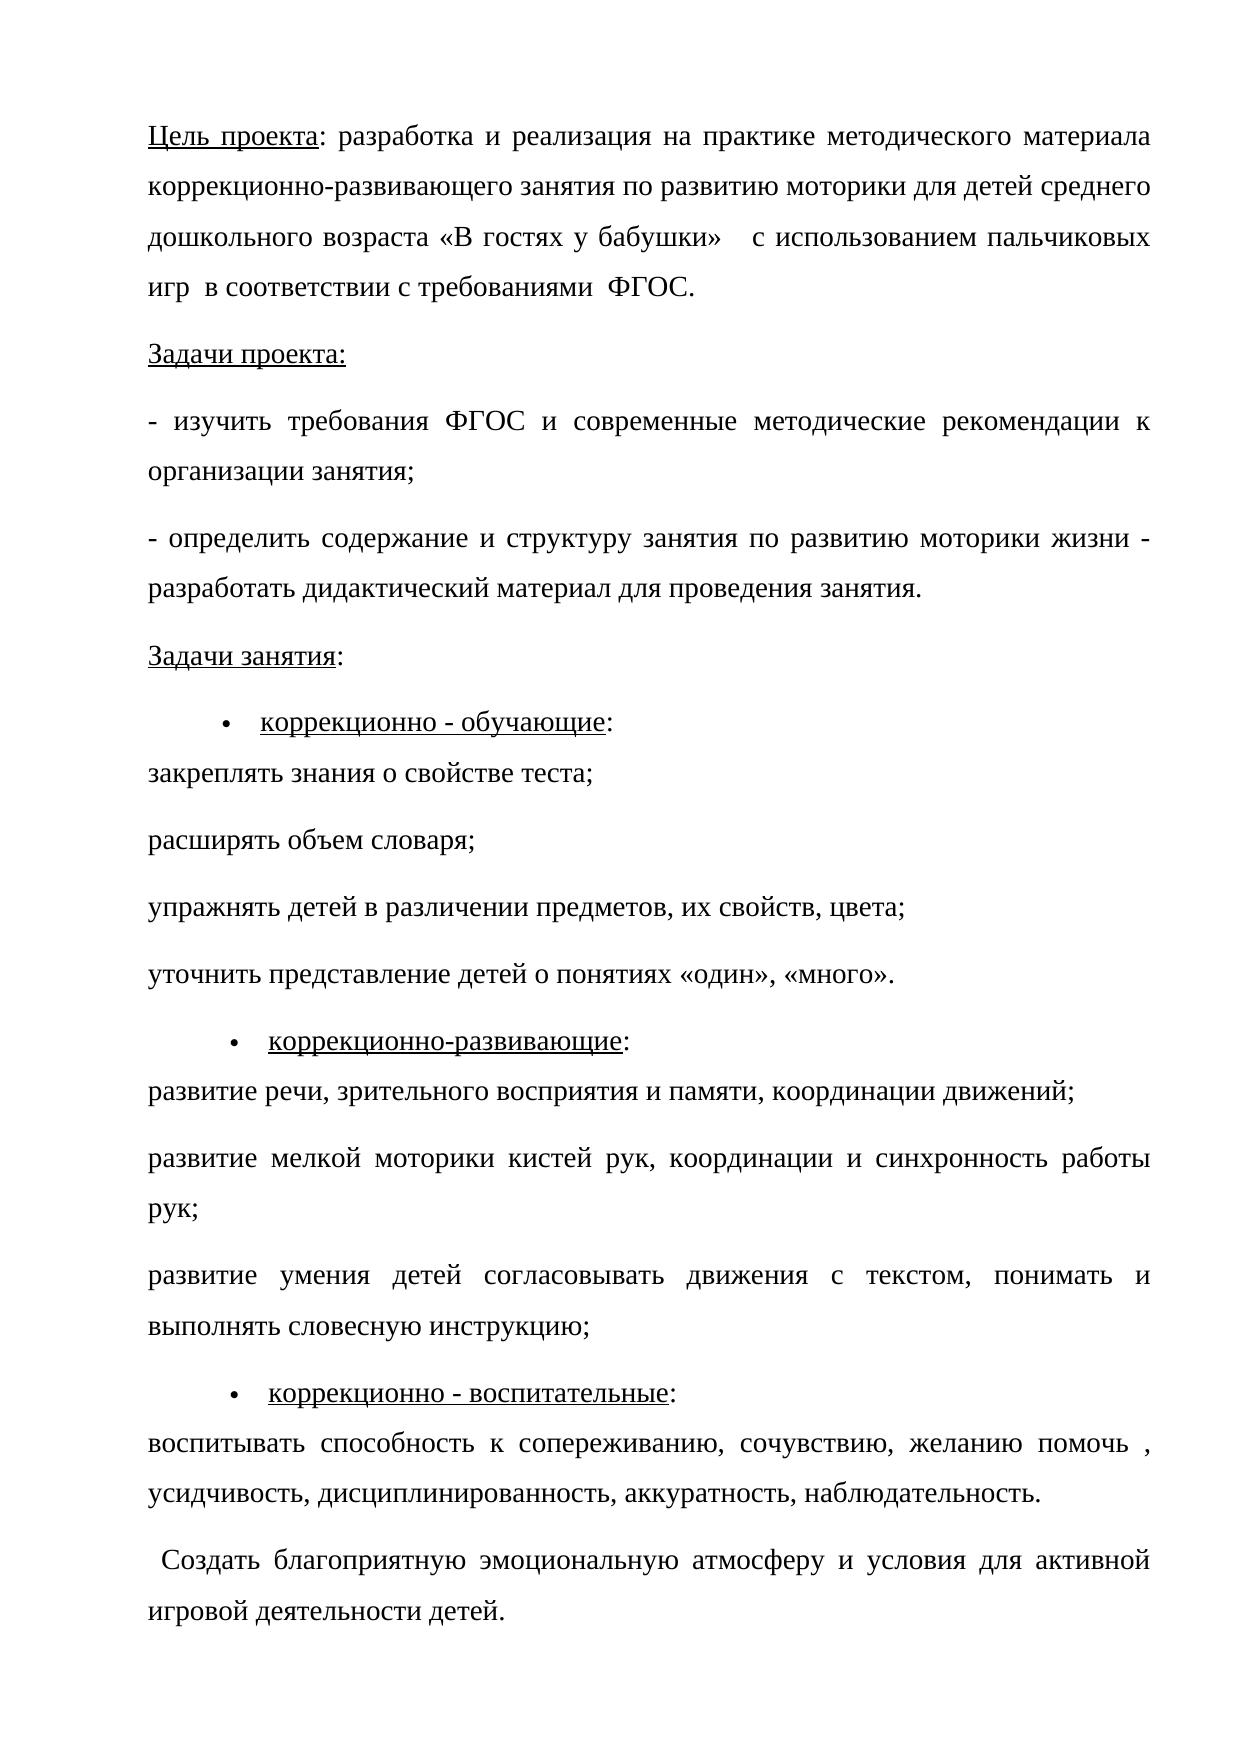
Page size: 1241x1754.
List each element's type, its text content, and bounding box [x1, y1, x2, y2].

text закреплять знания о свойстве теста; [148, 755, 1152, 788]
text уточнить представление детей о понятиях «один», «много». [148, 956, 1152, 989]
text Задачи проекта: [148, 336, 1152, 369]
text Создать благоприятную эмоциональную атмосферу и условия для активной игровой деятельности детей. [148, 1542, 1152, 1626]
text - изучить требования ФГОС и современные методические рекомендации к организации занятия; [148, 403, 1152, 487]
text воспитывать способность к сопереживанию, сочувствию, желанию помочь , усидчивость, дисциплинированность, аккуратность, наблюдательность. [148, 1425, 1152, 1509]
text развитие речи, зрительного восприятия и памяти, координации движений; [148, 1073, 1152, 1107]
text - определить содержание и структуру занятия по развитию моторики жизни - разработать дидактический материал для проведения занятия. [148, 520, 1152, 604]
text упражнять детей в различении предметов, их свойств, цвета; [148, 889, 1152, 922]
text Цель проекта: разработка и реализация на практике методического материала коррекционно-развивающего занятия по развитию моторики для детей среднего дошкольного возраста «В гостях у бабушки» с использованием пальчиковых игр в соответствии с требованиями ФГОС. [148, 118, 1152, 303]
text развитие умения детей согласовывать движения с текстом, понимать и выполнять словесную инструкцию; [148, 1257, 1152, 1341]
text развитие мелкой моторики кистей рук, координации и синхронность работы рук; [148, 1140, 1152, 1224]
text Задачи занятия: [148, 638, 1152, 671]
list коррекционно - воспитательные: [231, 1375, 1152, 1408]
list коррекционно - обучающие: [223, 704, 1152, 738]
text расширять объем словаря; [148, 822, 1152, 855]
list коррекционно-развивающие: [231, 1023, 1152, 1056]
